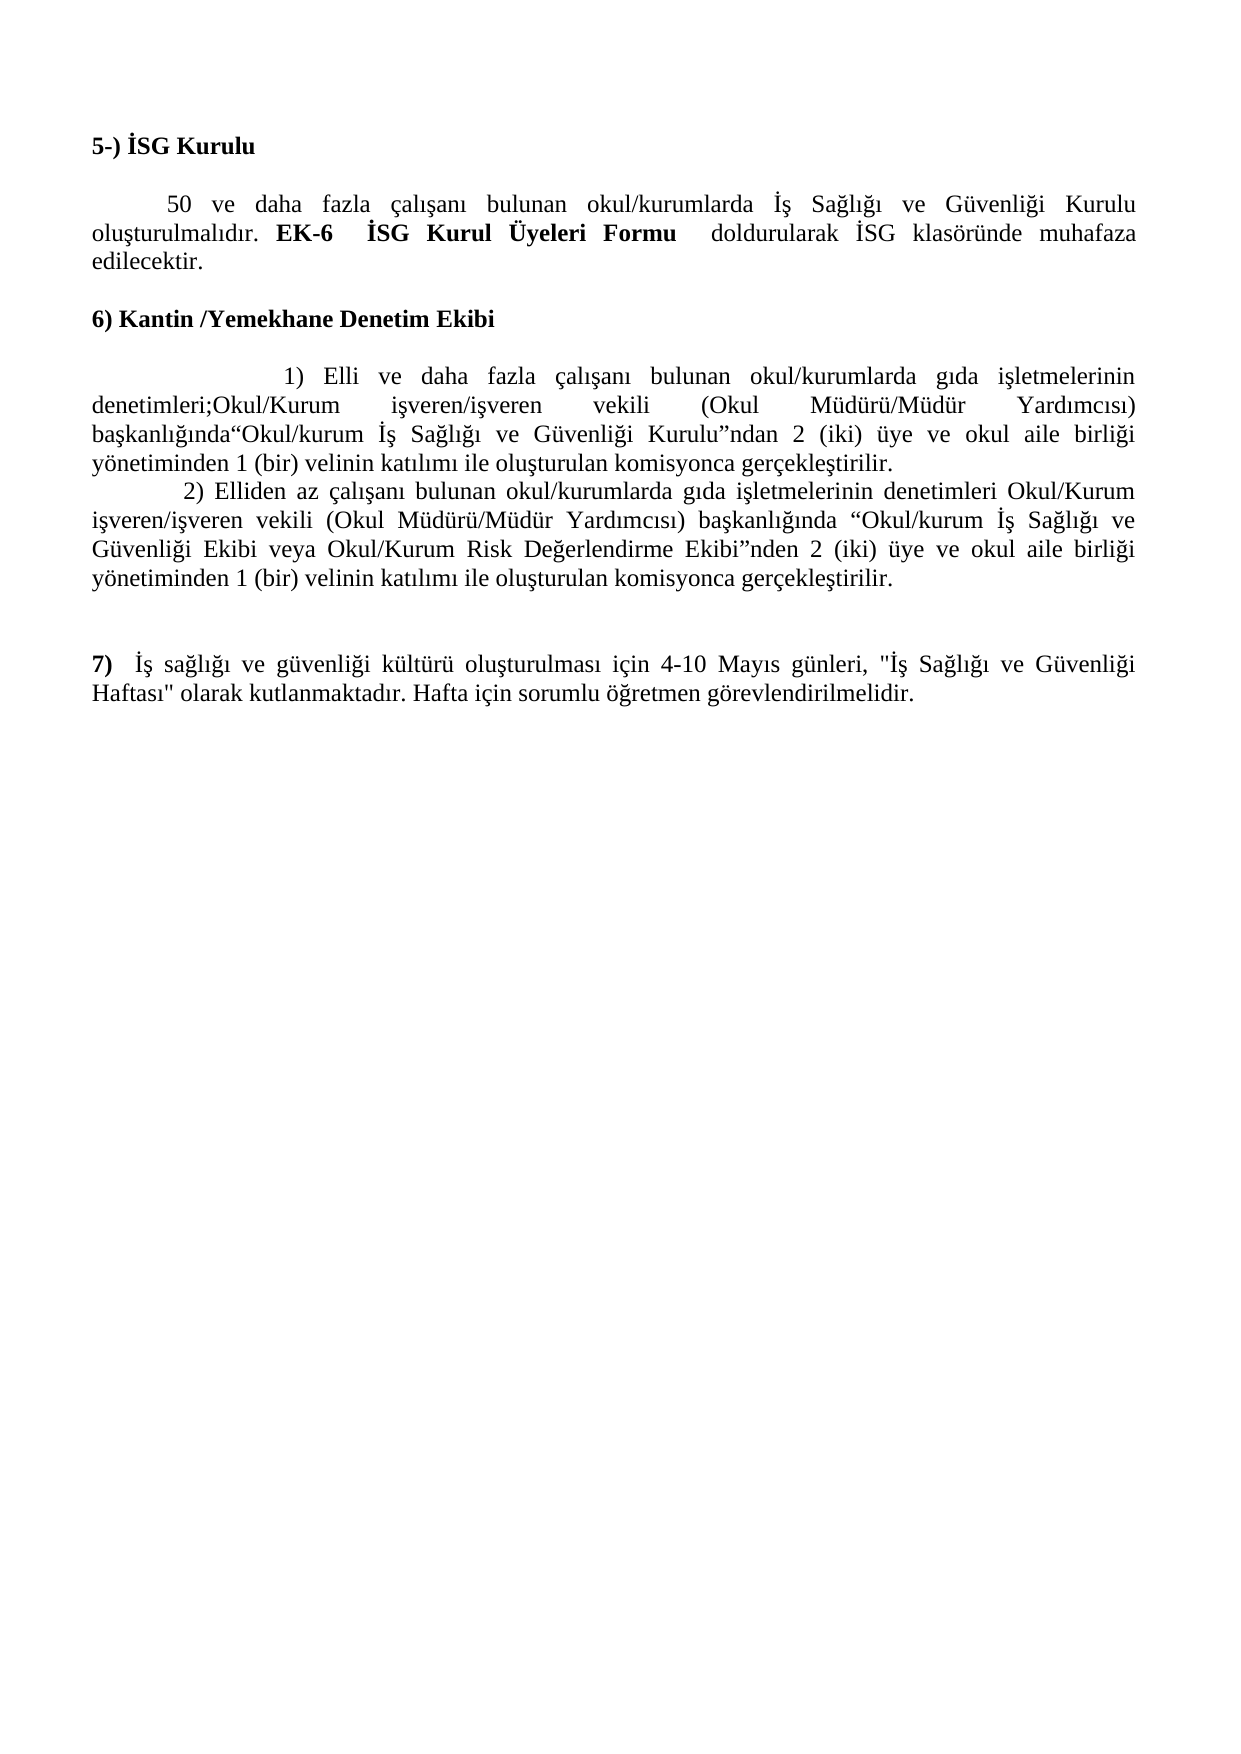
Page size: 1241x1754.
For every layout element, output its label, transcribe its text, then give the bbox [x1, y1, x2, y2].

text 2) Elliden az çalışanı bulunan okul/kurumlarda gıda işletmelerinin denetimleri Okul/Kurum işveren/işveren vekili (Okul Müdürü/Müdür Yardımcısı) başkanlığında “Okul/kurum İş Sağlığı ve Güvenliği Ekibi veya Okul/Kurum Risk Değerlendirme Ekibi”nden 2 (iki) üye ve okul aile birliği yönetiminden 1 (bir) velinin katılımı ile oluşturulan komisyonca gerçekleştirilir. [92, 476, 1137, 591]
text 6) Kantin /Yemekhane Denetim Ekibi [92, 304, 1137, 333]
text 7) İş sağlığı ve güvenliği kültürü oluşturulması için 4-10 Mayıs günleri, "İş Sağlığı ve Güvenliği Haftası" olarak kutlanmaktadır. Hafta için sorumlu öğretmen görevlendirilmelidir. [92, 649, 1137, 706]
text 1) Elli ve daha fazla çalışanı bulunan okul/kurumlarda gıda işletmelerinin denetimleri;Okul/Kurum işveren/işveren vekili (Okul Müdürü/Müdür Yardımcısı) başkanlığında“Okul/kurum İş Sağlığı ve Güvenliği Kurulu”ndan 2 (iki) üye ve okul aile birliği yönetiminden 1 (bir) velinin katılımı ile oluşturulan komisyonca gerçekleştirilir. [92, 361, 1137, 476]
text 5-) İSG Kurulu [92, 131, 1137, 160]
text 50 ve daha fazla çalışanı bulunan okul/kurumlarda İş Sağlığı ve Güvenliği Kurulu oluşturulmalıdır. EK-6 İSG Kurul Üyeleri Formu doldurularak İSG klasöründe muhafaza edilecektir. [92, 189, 1137, 275]
